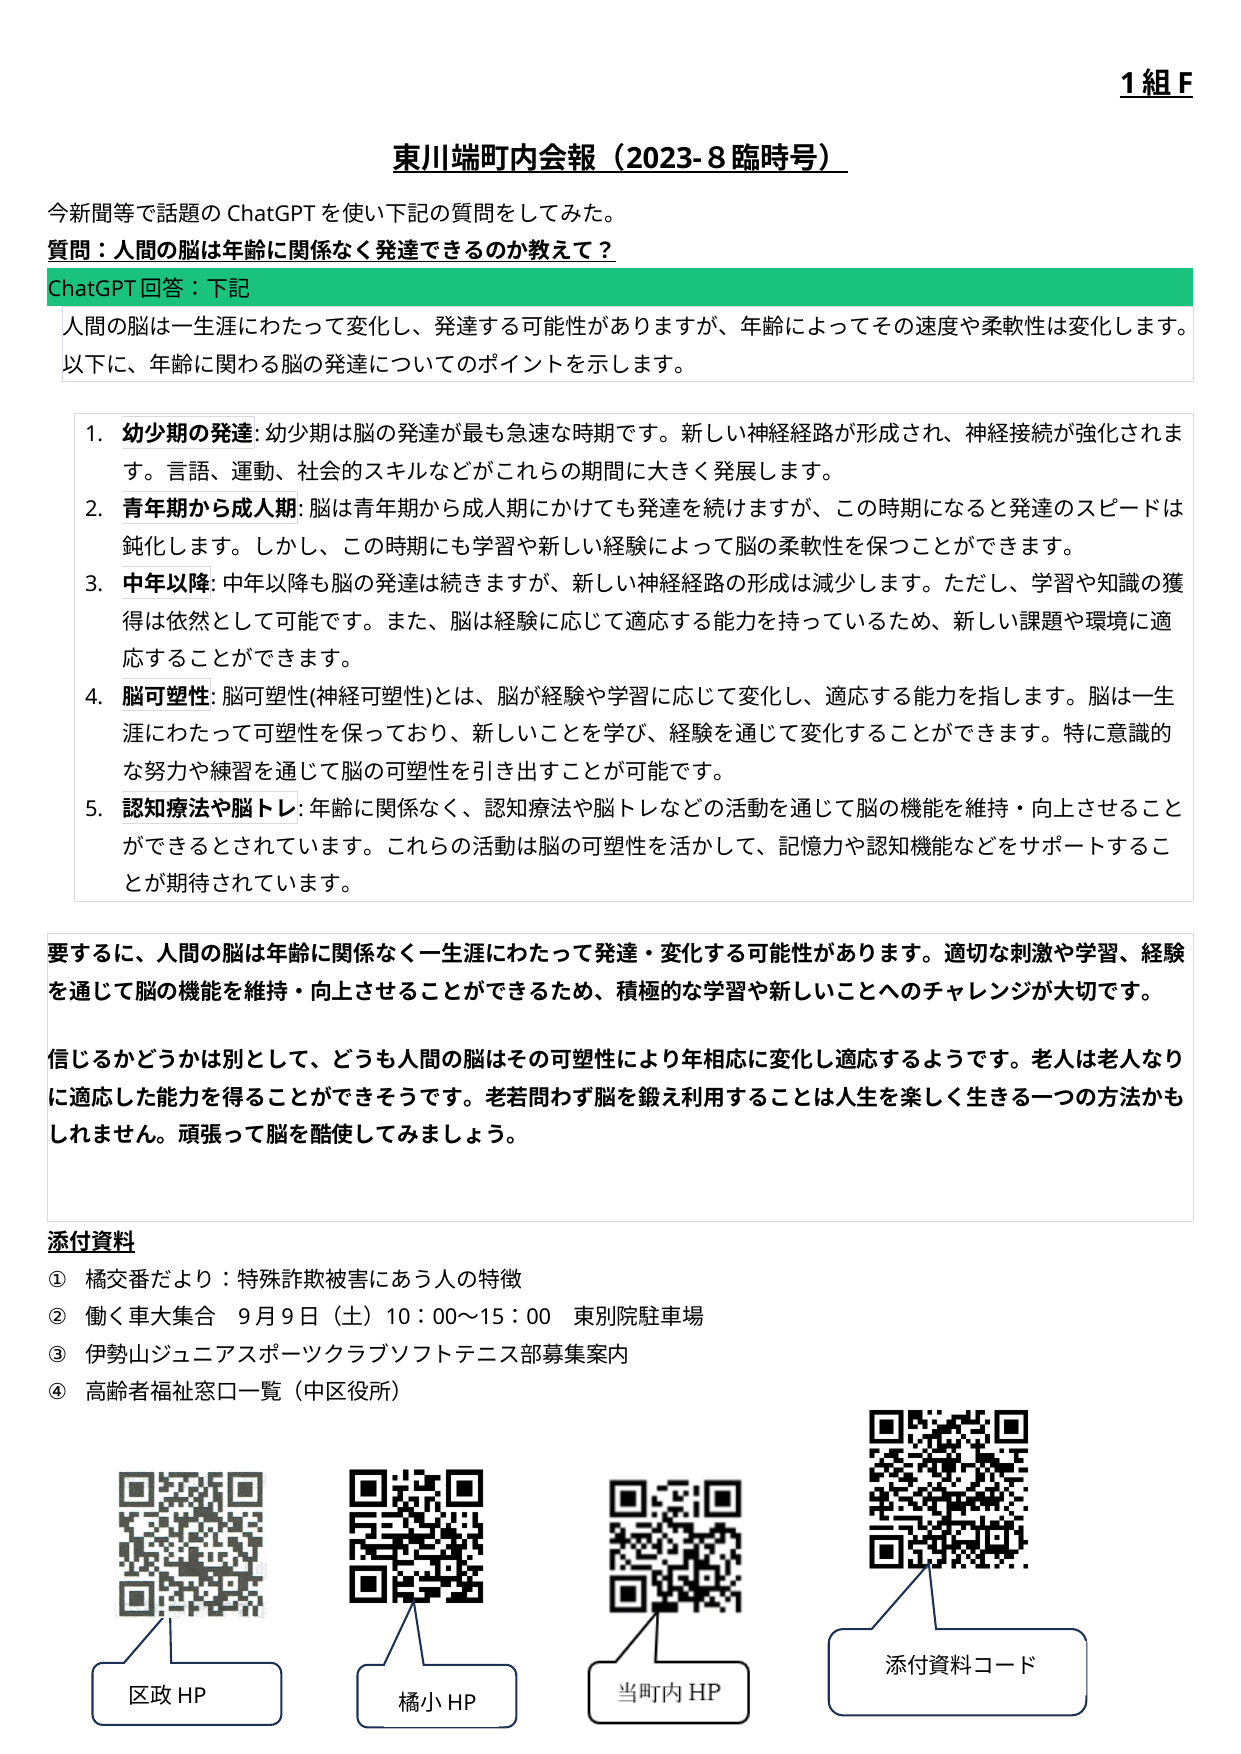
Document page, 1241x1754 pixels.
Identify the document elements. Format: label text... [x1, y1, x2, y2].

text 人間の脳は一生涯にわたって変化し、発達する可能性がありますが、年齢によってその速度や柔軟性は変化します。以下に、年齢に関わる脳の発達についてのポイントを示します。 [63, 307, 1193, 381]
picture [336, 1463, 486, 1608]
text 1組F [47, 43, 1193, 118]
list 橘交番だより：特殊詐欺被害にあう人の特徴 [47, 1259, 1193, 1296]
list 伊勢山ジュニアスポーツクラブソフトテニス部募集案内 [47, 1334, 1193, 1371]
picture [856, 1402, 1037, 1574]
text ChatGPT回答：下記 [47, 268, 1193, 306]
list 青年期から成人期: 脳は青年期から成人期にかけても発達を続けますが、この時期になると発達のスピードは鈍化します。しかし、この時期にも学習や新しい経験によって脳の柔軟性を保つことができます。 [75, 488, 1193, 563]
list 働く車大集合 9月9日（土）10：00～15：00 東別院駐車場 [47, 1296, 1193, 1334]
picture [113, 1470, 267, 1617]
list 脳可塑性: 脳可塑性(神経可塑性)とは、脳が経験や学習に応じて変化し、適応する能力を指します。脳は一生涯にわたって可塑性を保っており、新しいことを学び、経験を通じて変化することができます。特に意識的な努力や練習を通じて脳の可塑性を引き出すことが可能です。 [75, 675, 1193, 788]
picture [541, 1469, 769, 1727]
text 質問：人間の脳は年齢に関係なく発達できるのか教えて？ [47, 231, 1193, 268]
list 幼少期の発達: 幼少期は脳の発達が最も急速な時期です。新しい神経経路が形成され、神経接続が強化されます。言語、運動、社会的スキルなどがこれらの期間に大きく発展します。 [75, 414, 1193, 488]
list 認知療法や脳トレ: 年齢に関係なく、認知療法や脳トレなどの活動を通じて脳の機能を維持・向上させることができるとされています。これらの活動は脳の可塑性を活かして、記憶力や認知機能などをサポートすることが期待されています。 [75, 788, 1193, 901]
text 要するに、人間の脳は年齢に関係なく一生涯にわたって発達・変化する可能性があります。適切な刺激や学習、経験を通じて脳の機能を維持・向上させることができるため、積極的な学習や新しいことへのチャレンジが大切です。 [48, 934, 1193, 1008]
list 高齢者福祉窓口一覧（中区役所） [47, 1371, 1193, 1409]
list 中年以降: 中年以降も脳の発達は続きますが、新しい神経経路の形成は減少します。ただし、学習や知識の獲得は依然として可能です。また、脳は経験に応じて適応する能力を持っているため、新しい課題や環境に適応することができます。 [75, 563, 1193, 675]
text 今新聞等で話題のChatGPTを使い下記の質問をしてみた。 [47, 193, 1193, 231]
text 添付資料 [47, 1222, 1193, 1259]
text 東川端町内会報（2023-８臨時号） [47, 118, 1193, 193]
text 信じるかどうかは別として、どうも人間の脳はその可塑性により年相応に変化し適応するようです。老人は老人なりに適応した能力を得ることができそうです。老若問わず脳を鍛え利用することは人生を楽しく生きる一つの方法かもしれません。頑張って脳を酷使してみましょう。 [48, 1039, 1193, 1152]
